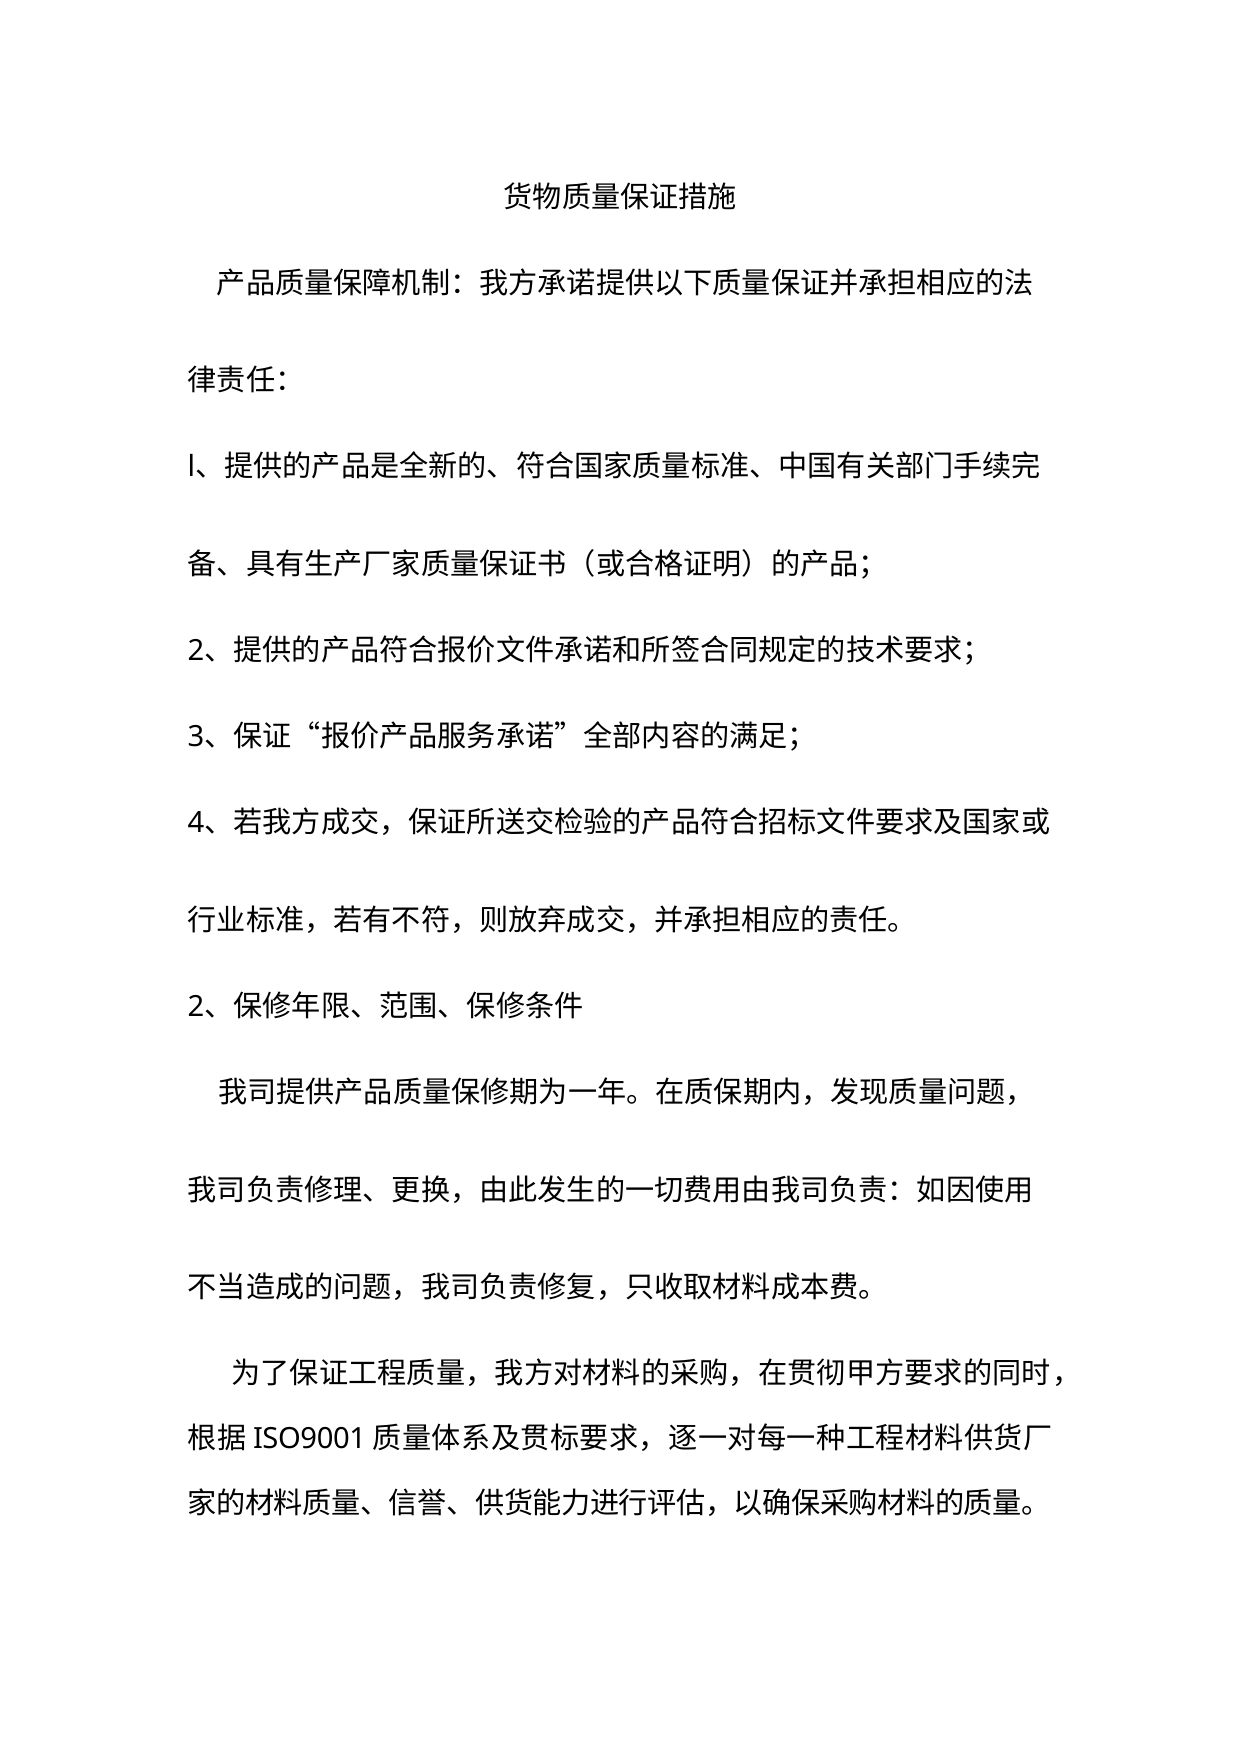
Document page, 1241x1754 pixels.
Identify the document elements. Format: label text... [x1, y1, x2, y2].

text l、提供的产品是全新的、符合国家质量标准、中国有关部门手续完备、具有生产厂家质量保证书（或合格证明）的产品； [187, 432, 1053, 594]
text 为了保证工程质量，我方对材料的采购，在贯彻甲方要求的同时，根据ISO9001质量体系及贯标要求，逐一对每一种工程材料供货厂家的材料质量、信誉、供货能力进行评估，以确保采购材料的质量。 [187, 1339, 1053, 1534]
text 4、若我方成交，保证所送交检验的产品符合招标文件要求及国家或行业标准，若有不符，则放弃成交，并承担相应的责任。 [187, 788, 1053, 950]
text 产品质量保障机制：我方承诺提供以下质量保证并承担相应的法律责任： [187, 248, 1053, 411]
text 3、保证“报价产品服务承诺”全部内容的满足； [187, 702, 1053, 767]
text 2、提供的产品符合报价文件承诺和所签合同规定的技术要求； [187, 615, 1053, 680]
text 2、保修年限、范围、保修条件 [187, 971, 1053, 1036]
text 我司提供产品质量保修期为一年。在质保期内，发现质量问题，我司负责修理、更换，由此发生的一切费用由我司负责：如因使用不当造成的问题，我司负责修复，只收取材料成本费。 [187, 1057, 1053, 1317]
text 5.保证货物准确送达指点：我公司配备有完整的接单、配货、送货人员。公司配备有专业送货汽车两辆，送货司机两人，仓库管理人员三名， 从接到单子到配货，送货有一套专业、规范的流程。能保证准时准点安全的将货物按照甲方规定的时间地点配送到位。货物质量保证措施 [187, 162, 1053, 227]
